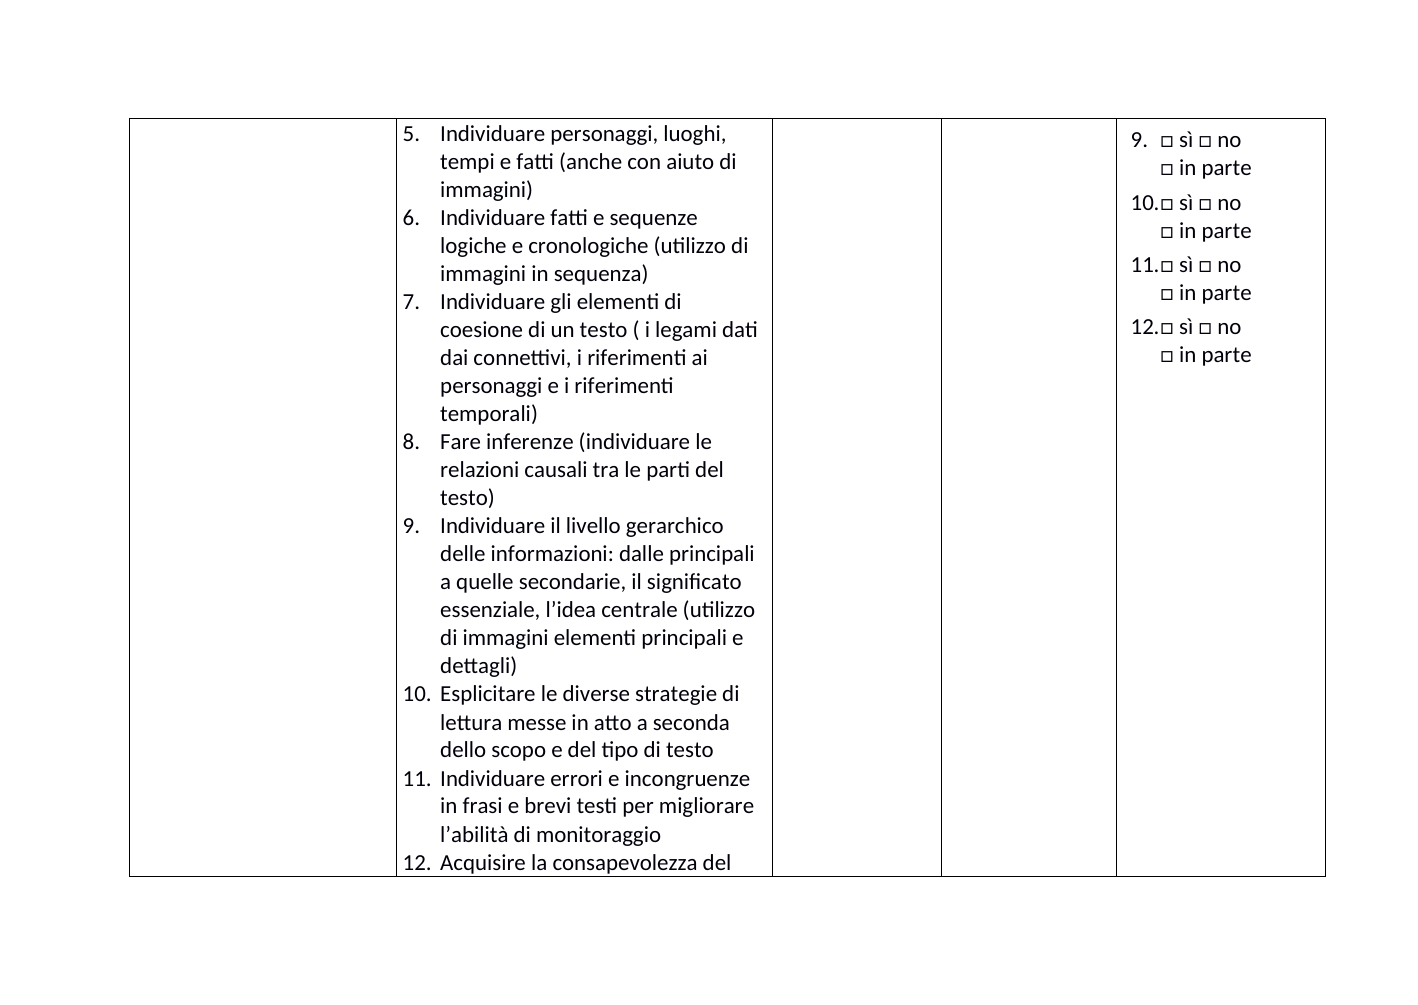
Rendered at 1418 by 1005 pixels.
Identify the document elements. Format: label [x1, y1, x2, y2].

table_cell [1117, 119, 1325, 876]
table_cell [773, 119, 941, 876]
table_cell [397, 119, 772, 876]
table_cell [130, 119, 396, 876]
table_cell [942, 119, 1116, 876]
